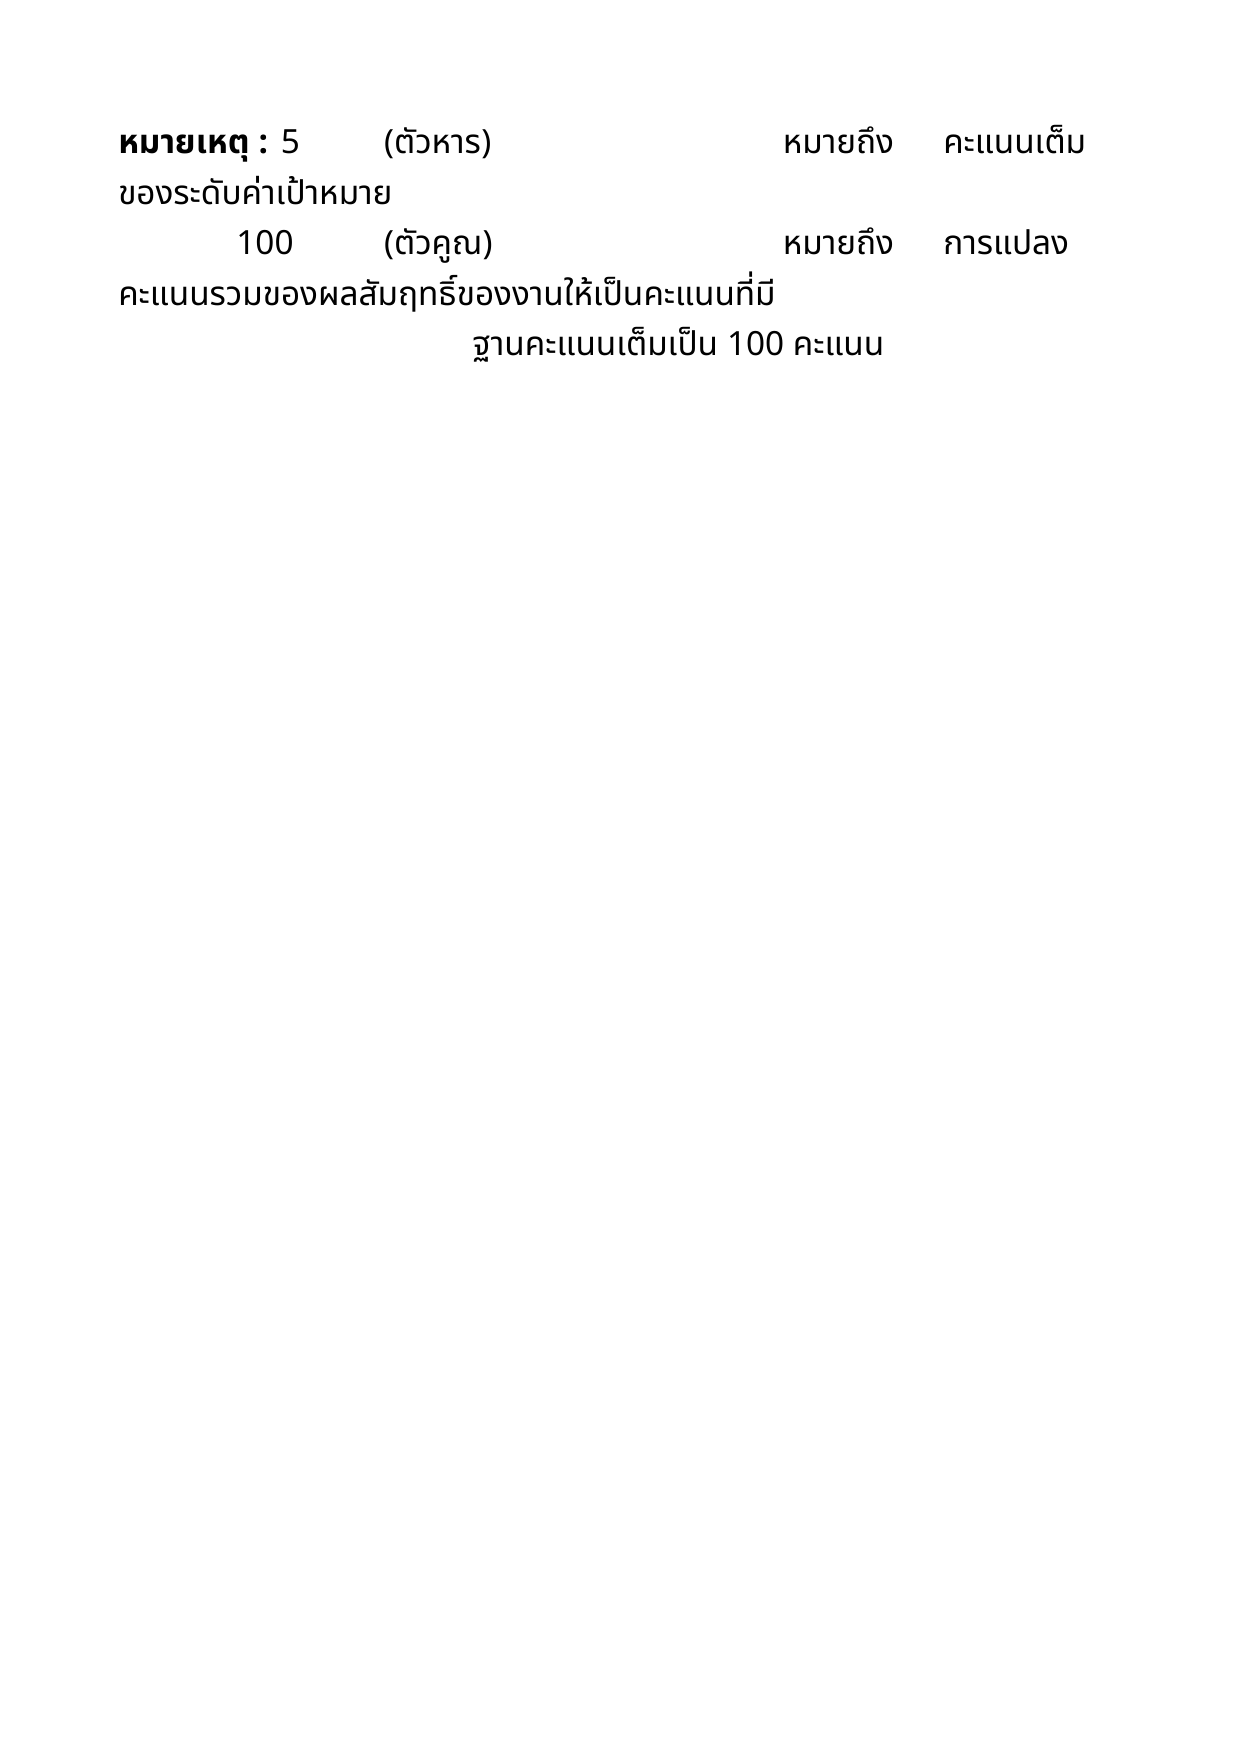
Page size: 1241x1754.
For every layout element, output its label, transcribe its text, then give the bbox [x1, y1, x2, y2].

text หมายเหตุ : 5 (ตัวหาร) หมายถึง คะแนนเต็มของระดับค่าเป้าหมาย [118, 118, 1122, 219]
text ฐานคะแนนเต็มเป็น 100 คะแนน [118, 320, 1122, 371]
text 100 (ตัวคูณ) หมายถึง การแปลงคะแนนรวมของผลสัมฤทธิ์ของงานให้เป็นคะแนนที่มี [118, 219, 1122, 320]
